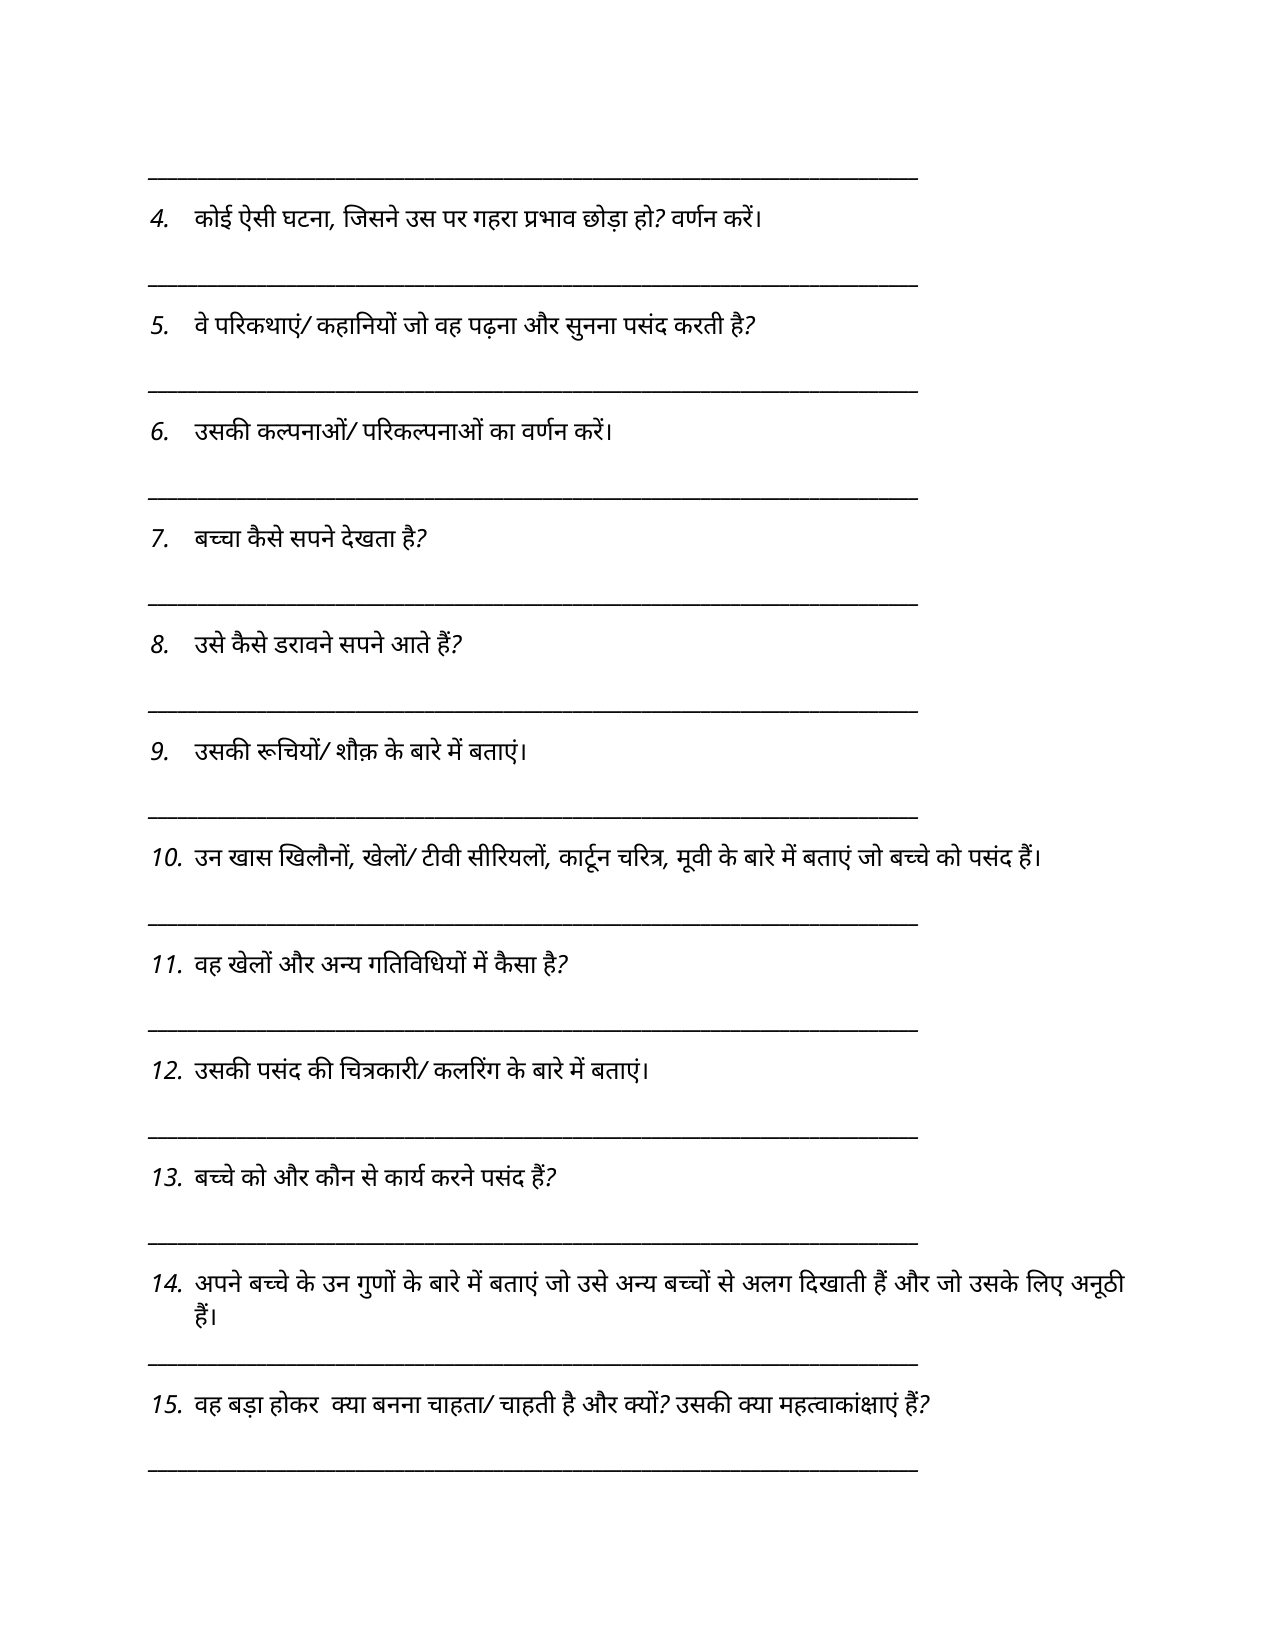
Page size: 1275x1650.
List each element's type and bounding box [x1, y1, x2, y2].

table_header [139, 150, 1136, 1489]
